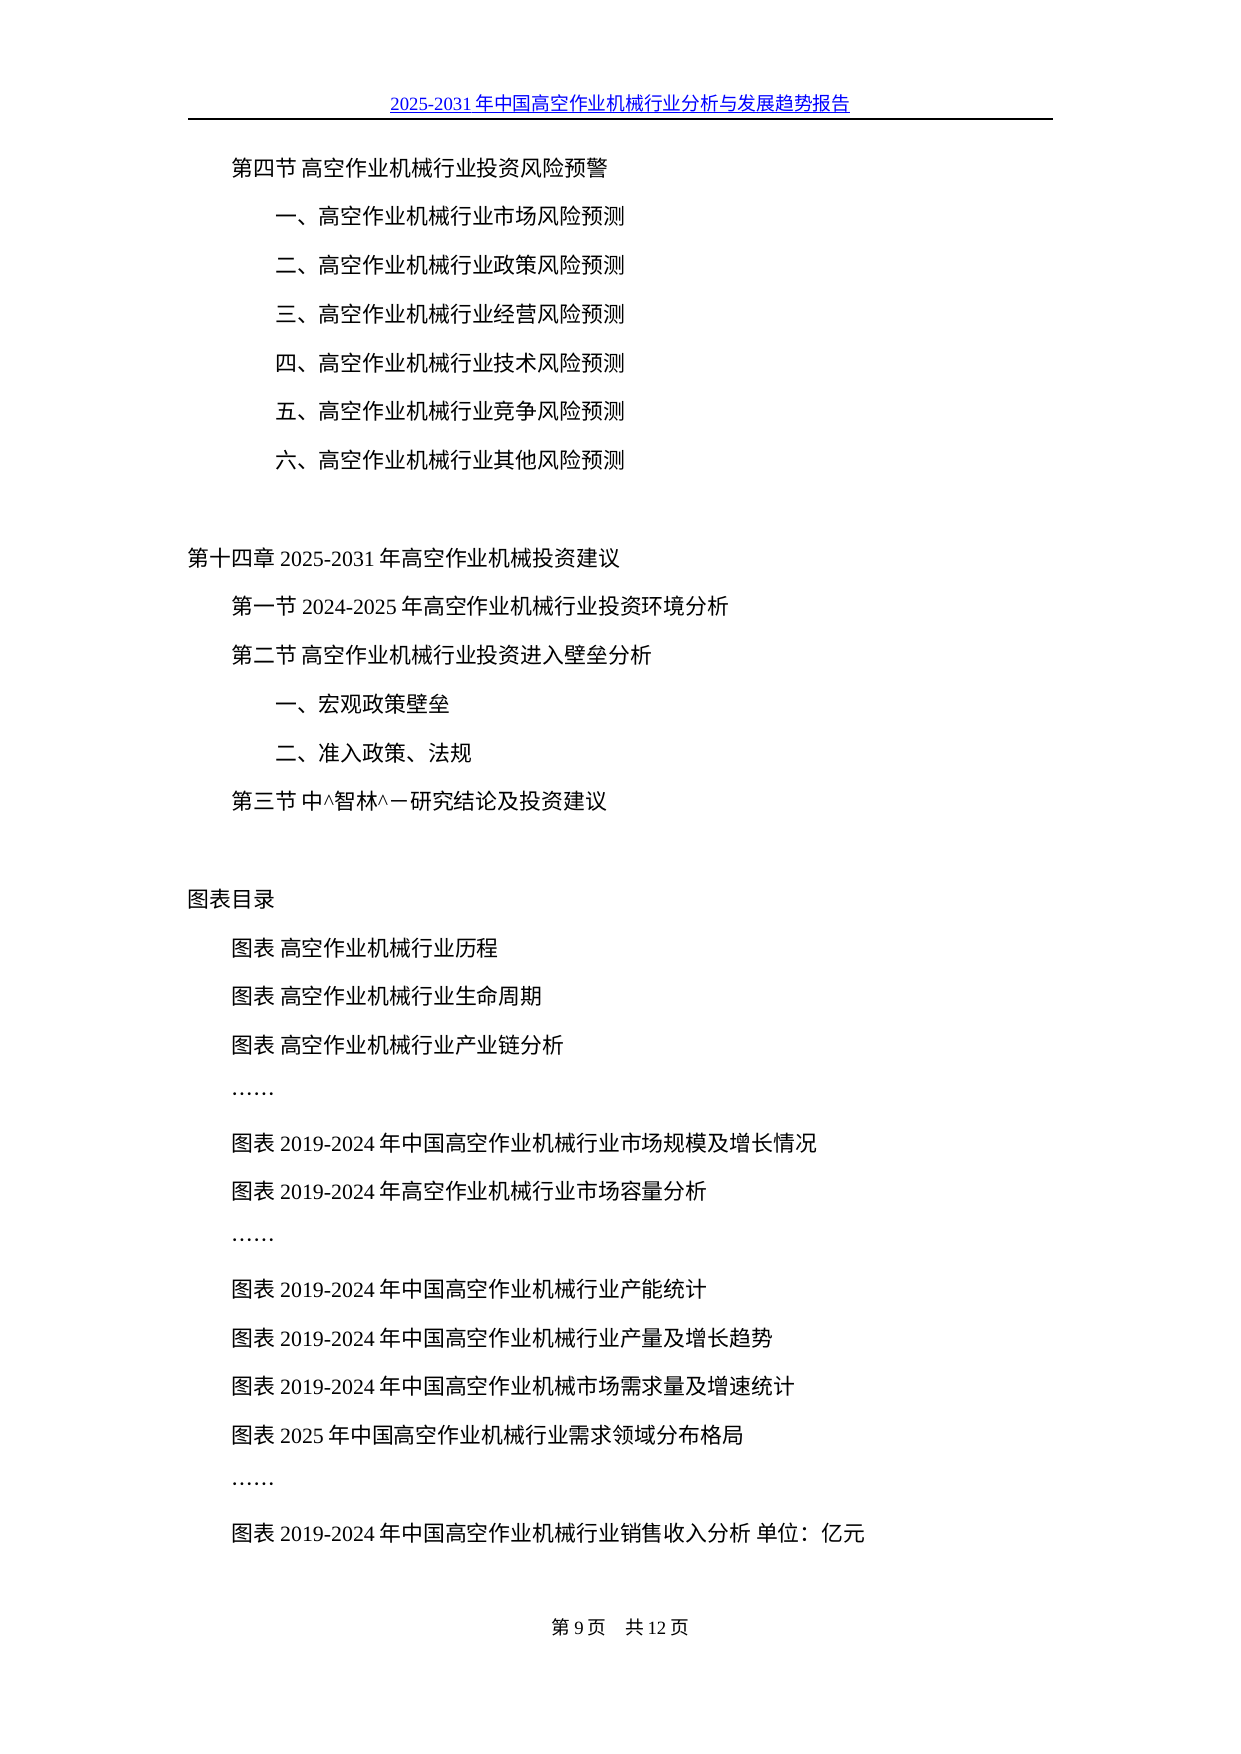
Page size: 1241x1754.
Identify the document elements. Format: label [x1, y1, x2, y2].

text [187, 150, 1053, 1548]
